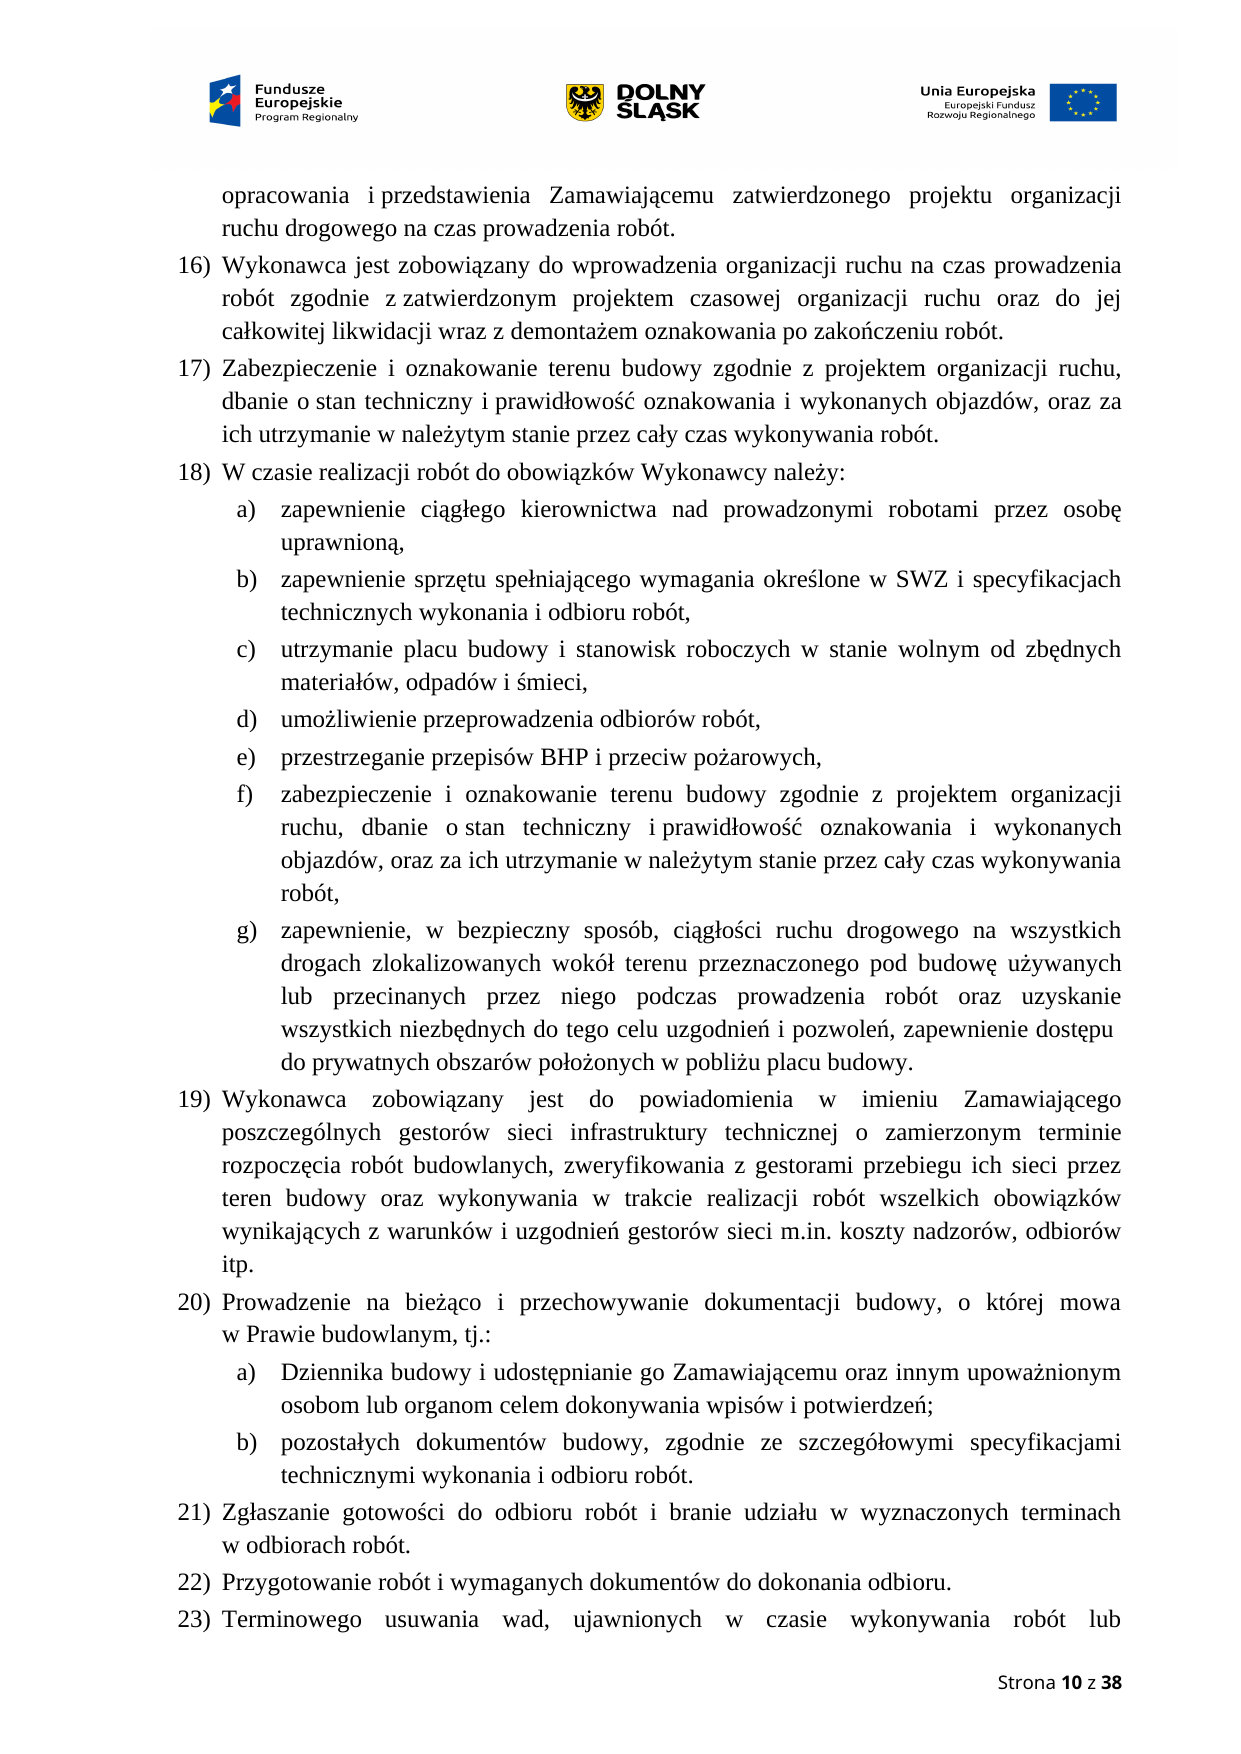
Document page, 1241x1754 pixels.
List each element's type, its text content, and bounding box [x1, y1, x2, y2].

list zapewnienie, w bezpieczny sposób, ciągłości ruchu drogowego na wszystkich drogach zlokalizowanych wokół terenu przeznaczonego pod budowę używanych lub przecinanych przez niego podczas prowadzenia robót oraz uzyskanie wszystkich niezbędnych do tego celu uzgodnień i pozwoleń, zapewnienie dostępu do prywatnych obszarów położonych w pobliżu placu budowy. [236, 915, 1122, 1076]
list pozostałych dokumentów budowy, zgodnie ze szczegółowymi specyfikacjami technicznymi wykonania i odbioru robót. [236, 1427, 1122, 1489]
list zapewnienie sprzętu spełniającego wymagania określone w SWZ i specyfikacjach technicznych wykonania i odbioru robót, [236, 564, 1122, 626]
picture [147, 27, 1177, 169]
list przestrzeganie przepisów BHP i przeciw pożarowych, [236, 742, 1122, 770]
list W czasie realizacji robót do obowiązków Wykonawcy należy: [177, 457, 1122, 485]
list umożliwienie przeprowadzenia odbiorów robót, [236, 704, 1122, 733]
list Zgłaszanie gotowości do odbioru robót i branie udziału w wyznaczonych terminach w odbiorach robót. [177, 1497, 1122, 1559]
list Zabezpieczenie i oznakowanie terenu budowy zgodnie z projektem organizacji ruchu, dbanie o stan techniczny i prawidłowość oznakowania i wykonanych objazdów, oraz za ich utrzymanie w należytym stanie przez cały czas wykonywania robót. [177, 353, 1122, 448]
list Dziennika budowy i udostępnianie go Zamawiającemu oraz innym upoważnionym osobom lub organom celem dokonywania wpisów i potwierdzeń; [236, 1357, 1122, 1418]
list Wykonawca jest zobowiązany do wprowadzenia organizacji ruchu na czas prowadzenia robót zgodnie z zatwierdzonym projektem czasowej organizacji ruchu oraz do jej całkowitej likwidacji wraz z demontażem oznakowania po zakończeniu robót. [177, 250, 1122, 345]
list utrzymanie placu budowy i stanowisk roboczych w stanie wolnym od zbędnych materiałów, odpadów i śmieci, [236, 634, 1122, 696]
list zapewnienie ciągłego kierownictwa nad prowadzonymi robotami przez osobę uprawnioną, [236, 494, 1122, 556]
list Prowadzenie na bieżąco i przechowywanie dokumentacji budowy, o której mowa w Prawie budowlanym, tj.: [177, 1287, 1122, 1348]
list zabezpieczenie i oznakowanie terenu budowy zgodnie z projektem organizacji ruchu, dbanie o stan techniczny i prawidłowość oznakowania i wykonanych objazdów, oraz za ich utrzymanie w należytym stanie przez cały czas wykonywania robót, [236, 779, 1122, 907]
list Wykonawca zobowiązany jest do powiadomienia w imieniu Zamawiającego poszczególnych gestorów sieci infrastruktury technicznej o zamierzonym terminie rozpoczęcia robót budowlanych, zweryfikowania z gestorami przebiegu ich sieci przez teren budowy oraz wykonywania w trakcie realizacji robót wszelkich obowiązków wynikających z warunków i uzgodnień gestorów sieci m.in. koszty nadzorów, odbiorów itp. [177, 1084, 1122, 1278]
list Terminowego usuwania wad, ujawnionych w czasie wykonywania robót lub ujawnionych w czasie odbiorów, oraz w czasie obowiązywania rękojmi i gwarancji. [177, 1604, 1122, 1633]
list Przygotowanie robót i wymaganych dokumentów do dokonania odbioru. [177, 1567, 1122, 1596]
